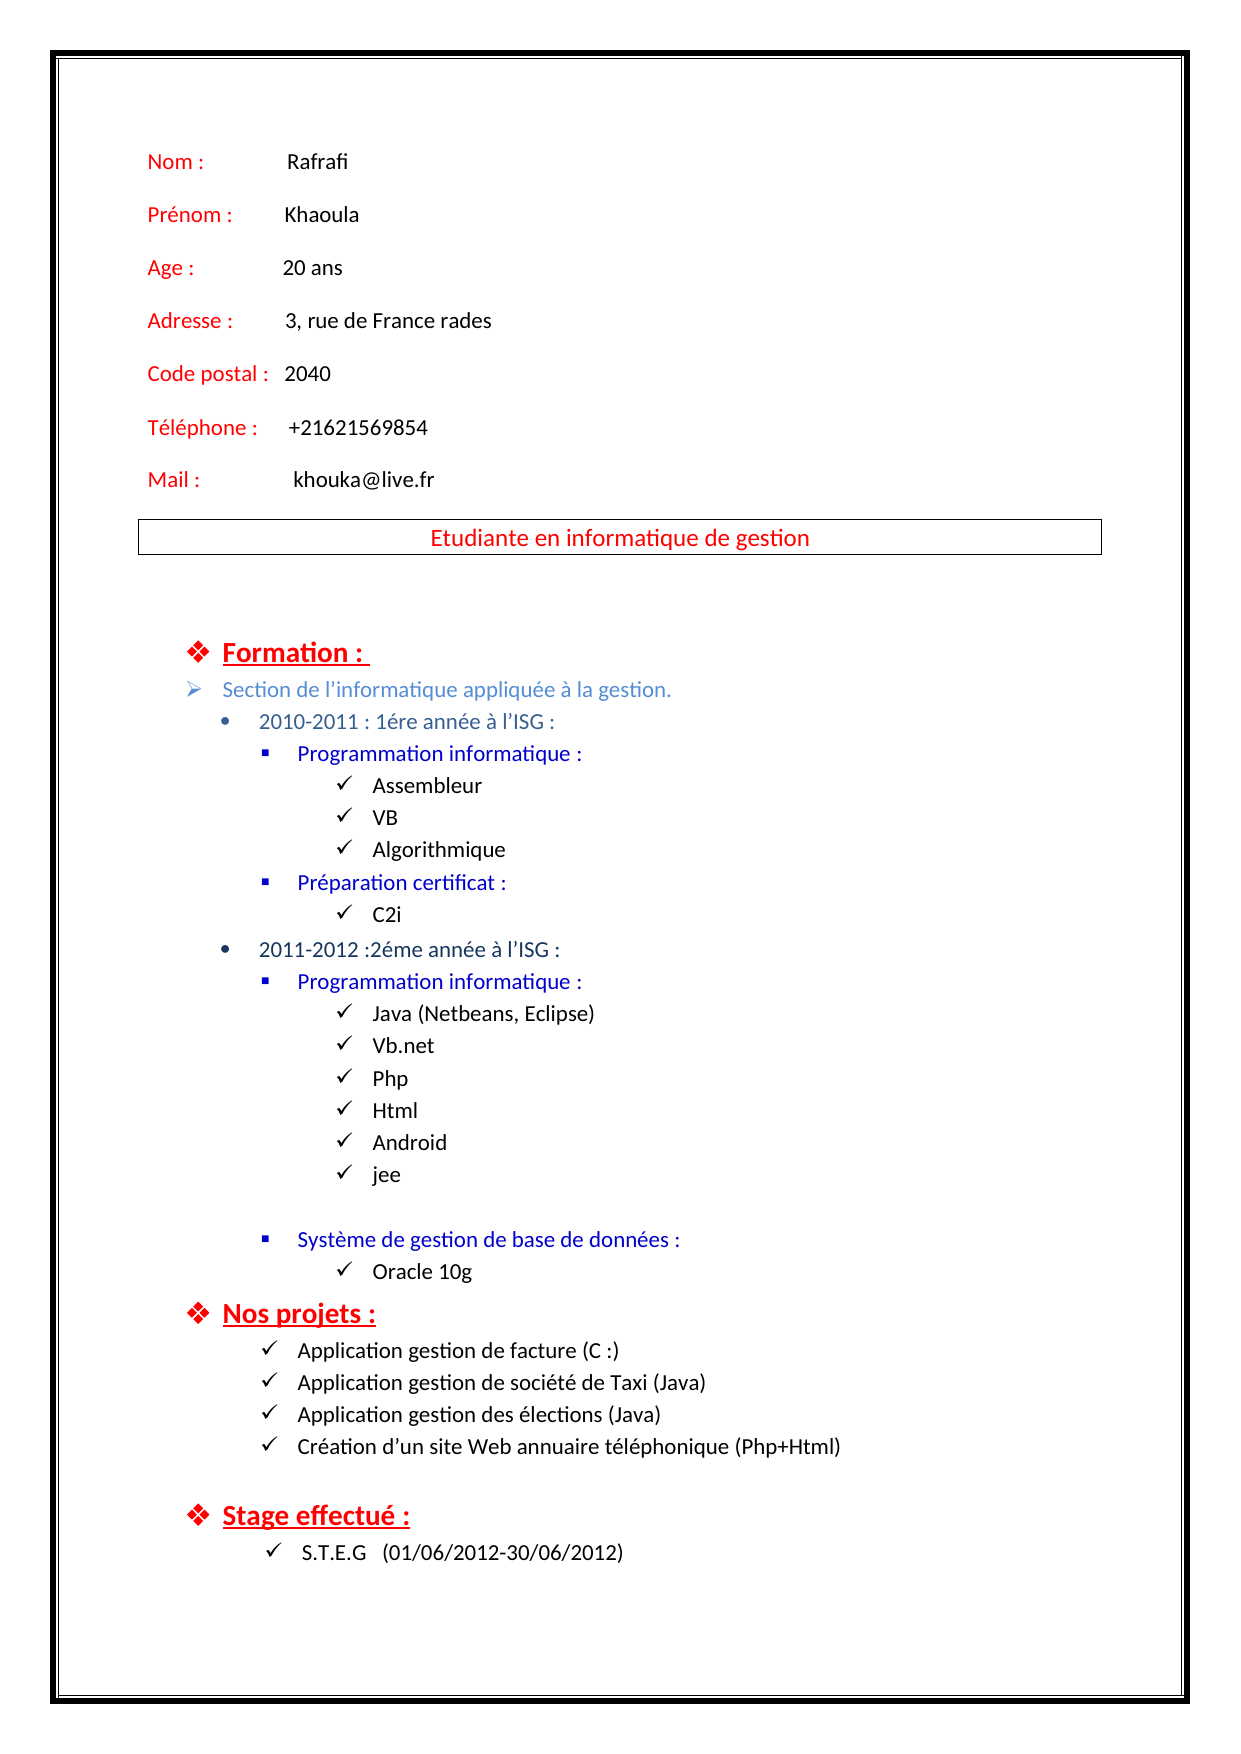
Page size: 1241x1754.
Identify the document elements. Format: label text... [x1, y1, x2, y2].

list 2011-2012 :2éme année à l’ISG : [221, 935, 1093, 963]
list Programmation informatique : [260, 739, 1093, 767]
list Application gestion de facture (C :) [260, 1336, 1093, 1364]
list Android [335, 1128, 1093, 1156]
list Nos projets : [185, 1295, 1093, 1331]
list Préparation certificat : [260, 868, 1093, 896]
text Adresse : 3, rue de France rades [147, 307, 1093, 334]
text Prénom : Khaoula [147, 201, 1093, 228]
text Code postal : 2040 [147, 359, 1093, 388]
list Php [335, 1064, 1093, 1092]
text Age : 20 ans [147, 253, 1093, 282]
list Oracle 10g [335, 1257, 1093, 1285]
list Programmation informatique : [260, 967, 1093, 995]
text Etudiante en informatique de gestion [139, 520, 1101, 554]
list Formation : [185, 634, 1093, 669]
list Application gestion de société de Taxi (Java) [260, 1368, 1093, 1396]
list jee [335, 1160, 1093, 1188]
list Vb.net [335, 1032, 1093, 1059]
list Création d’un site Web annuaire téléphonique (Php+Html) [260, 1432, 1093, 1460]
list Stage effectué : [185, 1497, 1093, 1532]
list Algorithmique [335, 836, 1093, 864]
list VB [335, 803, 1093, 831]
list Section de l’informatique appliquée à la gestion. [185, 675, 1093, 703]
list C2i [335, 900, 1093, 928]
list S.T.E.G (01/06/2012-30/06/2012) [264, 1538, 1093, 1566]
list Application gestion des élections (Java) [260, 1400, 1093, 1428]
list Html [335, 1096, 1093, 1124]
list Assembleur [335, 771, 1093, 799]
list Java (Netbeans, Eclipse) [335, 999, 1093, 1027]
list Système de gestion de base de données : [260, 1225, 1093, 1253]
text Mail : khouka@live.fr [147, 466, 1093, 494]
text Téléphone : +21621569854 [147, 413, 1093, 441]
text Nom : Rafrafi [147, 147, 1093, 176]
list 2010-2011 : 1ére année à l’ISG : [221, 707, 1093, 735]
